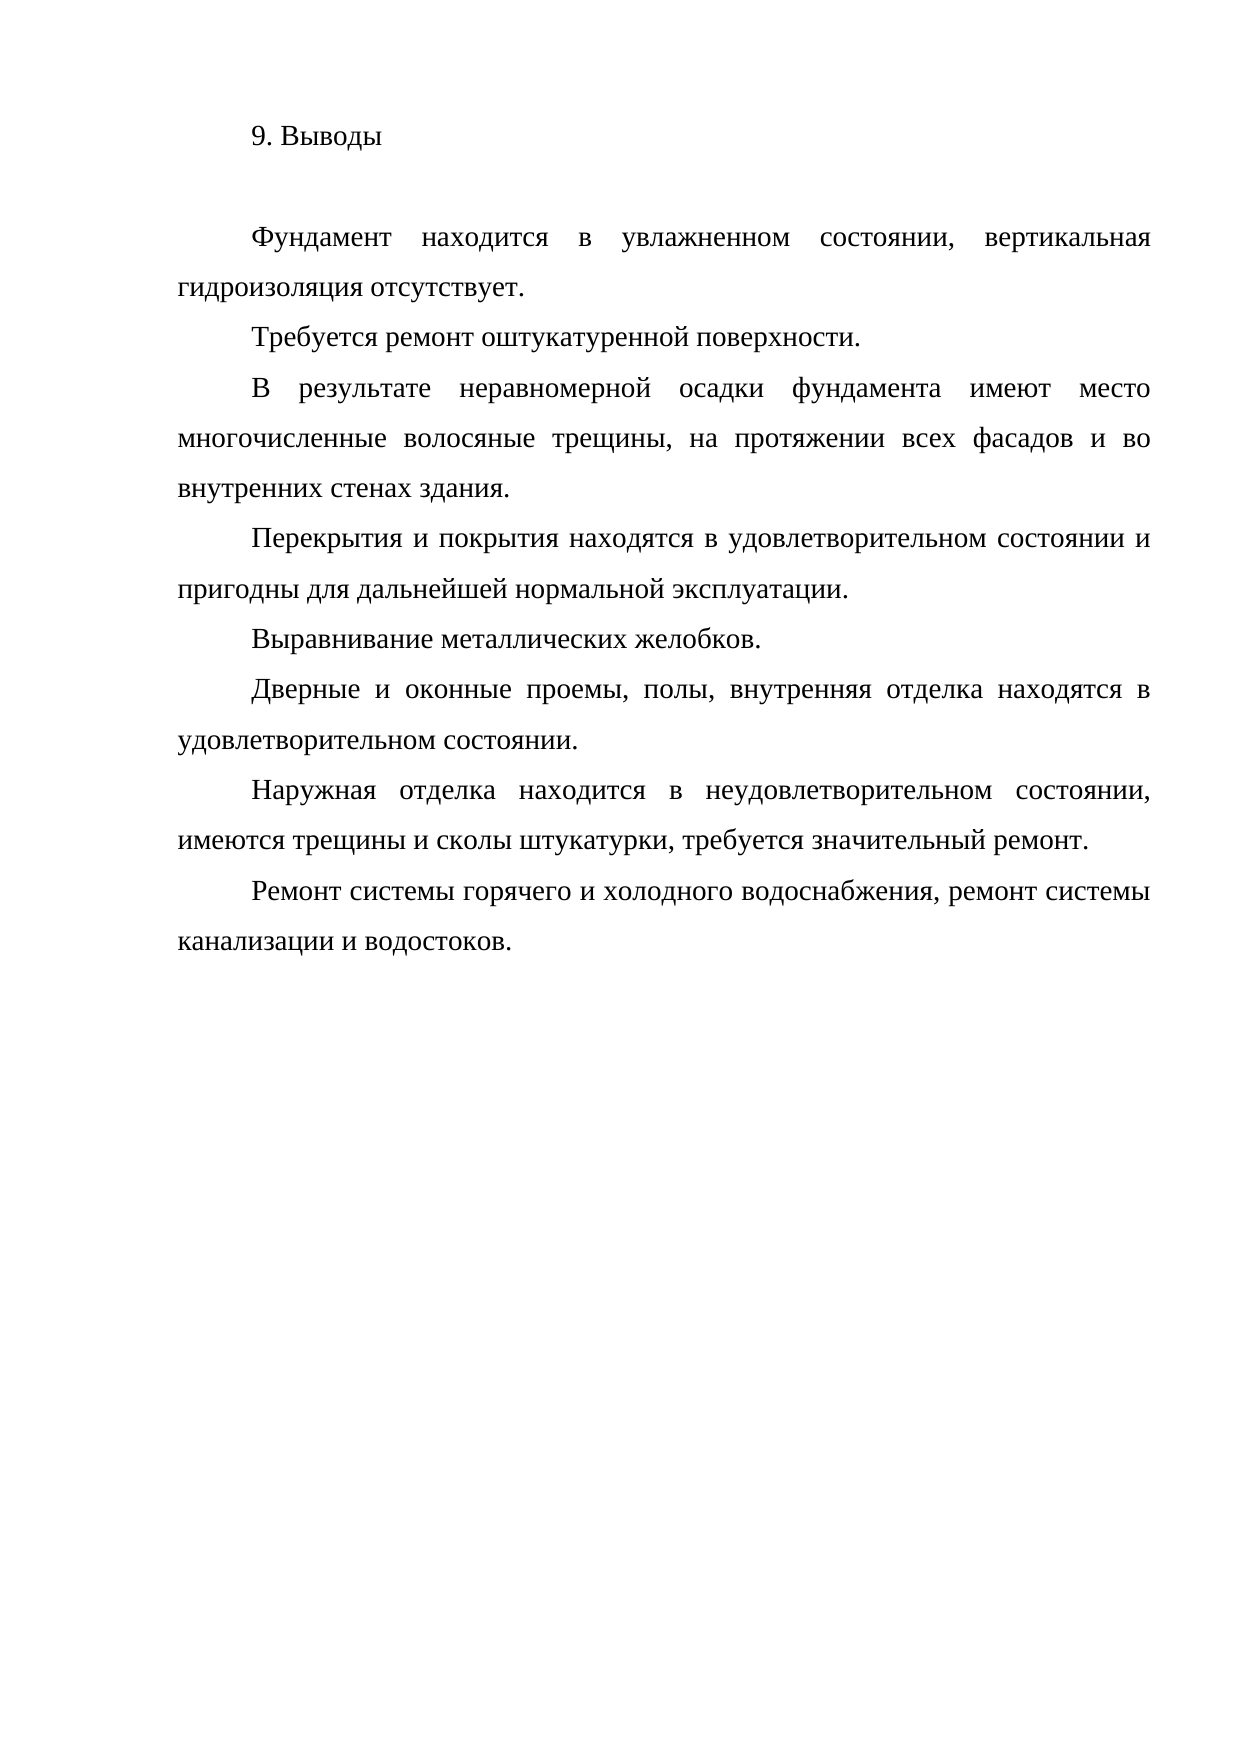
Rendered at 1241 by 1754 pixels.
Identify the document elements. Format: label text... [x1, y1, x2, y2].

text В результате неравномерной осадки фундамента имеют место многочисленные волосяные трещины, на протяжении всех фасадов и во внутренних стенах здания. [177, 370, 1152, 504]
text Фундамент находится в увлажненном состоянии, вертикальная гидроизоляция отсутствует. [177, 219, 1152, 303]
text Выравнивание металлических желобков. [177, 621, 1152, 655]
text Дверные и оконные проемы, полы, внутренняя отделка находятся в удовлетворительном состоянии. [177, 672, 1152, 755]
text Требуется ремонт оштукатуренной поверхности. [177, 319, 1152, 353]
text Перекрытия и покрытия находятся в удовлетворительном состоянии и пригодны для дальнейшей нормальной эксплуатации. [177, 521, 1152, 604]
text Наружная отделка находится в неудовлетворительном состоянии, имеются трещины и сколы штукатурки, требуется значительный ремонт. [177, 772, 1152, 856]
text Ремонт системы горячего и холодного водоснабжения, ремонт системы канализации и водостоков. [177, 873, 1152, 957]
text 9. Выводы [177, 118, 1152, 152]
